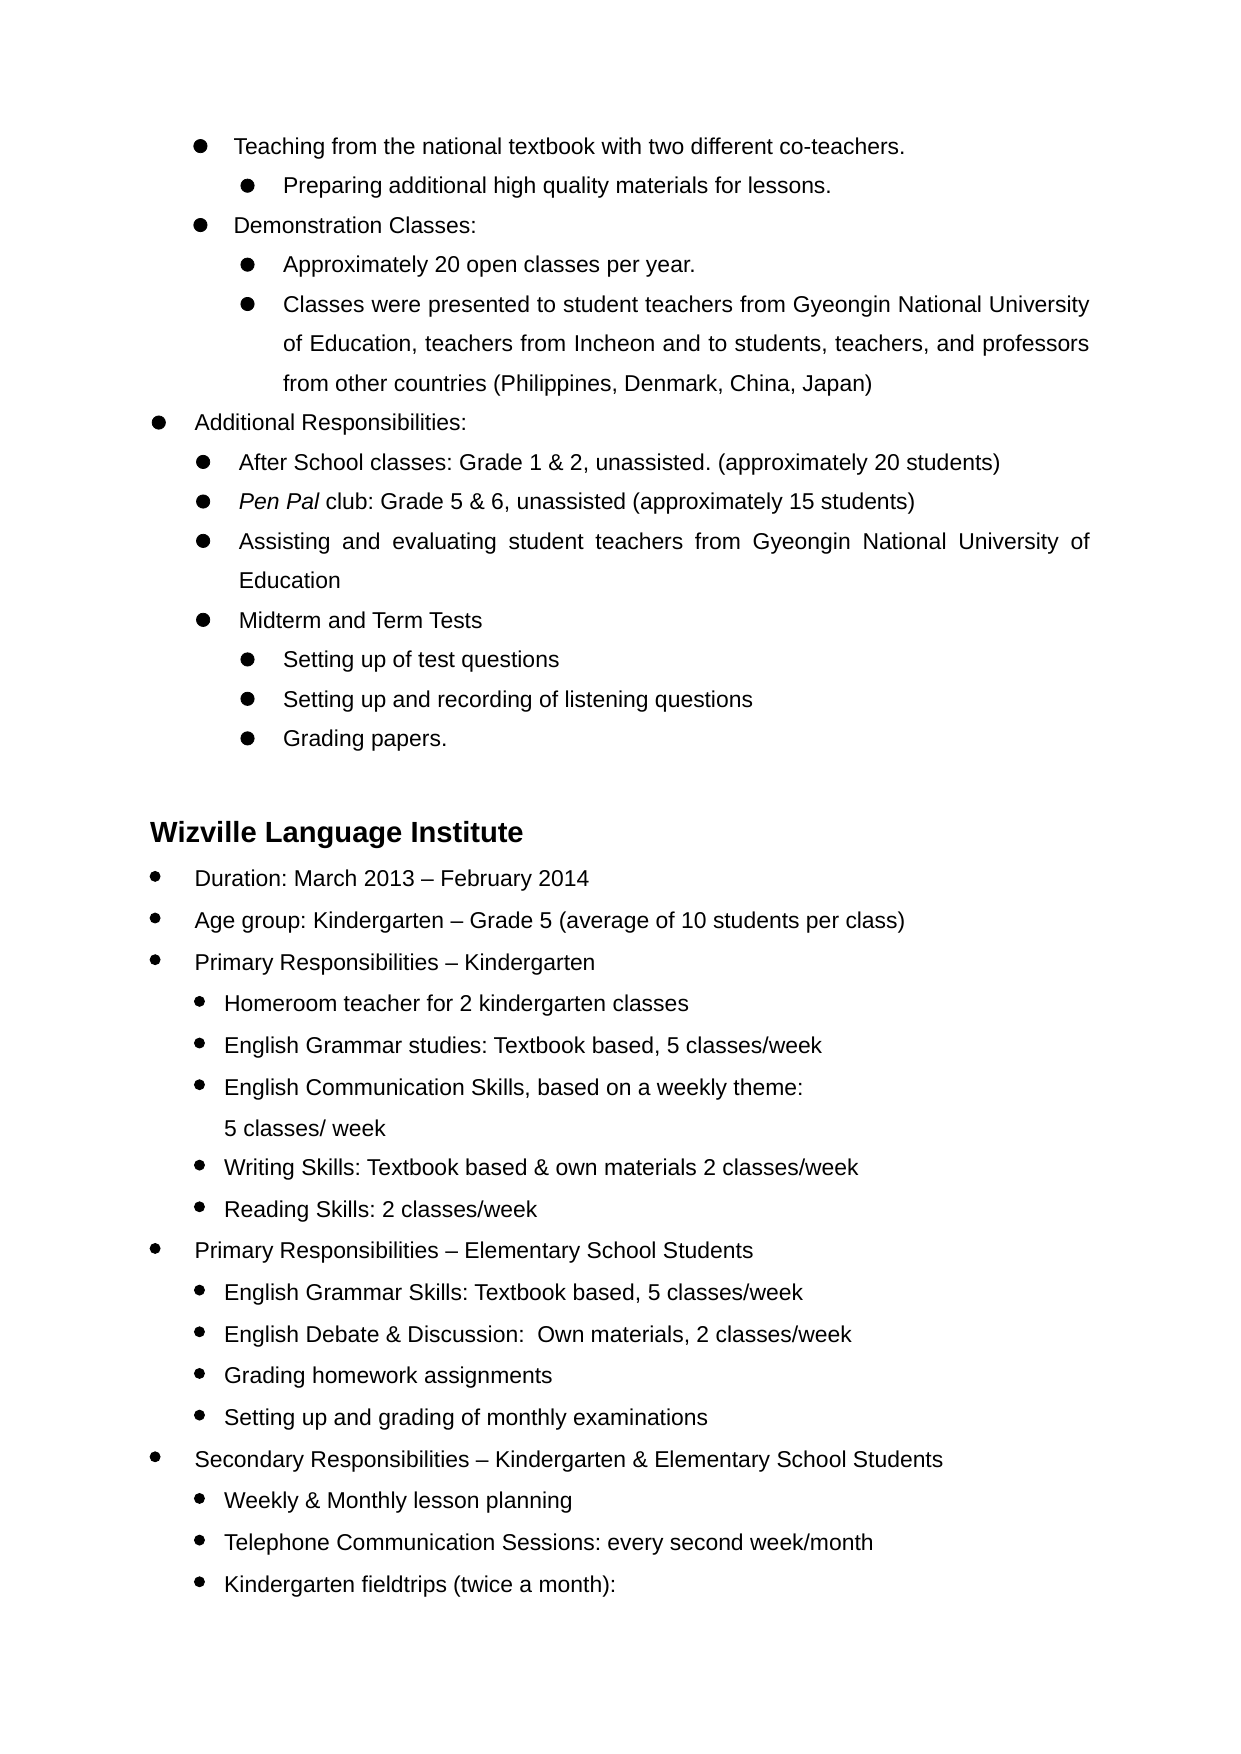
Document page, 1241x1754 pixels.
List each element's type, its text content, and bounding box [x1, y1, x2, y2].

list Classes were presented to student teachers from Gyeongin National University of Education, teachers from Incheon and to students, teachers, and professors from other countries (Philippines, Denmark, China, Japan) [239, 291, 1090, 396]
list Age group: Kindergarten – Grade 5 (average of 10 students per class) [150, 907, 1090, 935]
list English Debate & Discussion: Own materials, 2 classes/week [194, 1321, 1090, 1348]
list Homeroom teacher for 2 kindergarten classes [194, 990, 1090, 1018]
list Duration: March 2013 – February 2014 [150, 865, 1090, 893]
list Additional Responsibilities: [150, 409, 1090, 436]
list Writing Skills: Textbook based & own materials 2 classes/week [194, 1154, 1090, 1182]
list Midterm and Term Tests [194, 607, 1090, 633]
list Preparing additional high quality materials for lessons. [239, 172, 1090, 199]
list After School classes: Grade 1 & 2, unassisted. (approximately 20 students) [194, 449, 1090, 475]
list Setting up of test questions [239, 646, 1090, 672]
list Setting up and recording of listening questions [239, 686, 1090, 712]
list Demonstration Classes: [192, 212, 1090, 238]
list Primary Responsibilities – Elementary School Students [150, 1237, 1090, 1265]
list Secondary Responsibilities – Kindergarten & Elementary School Students [150, 1446, 1090, 1473]
list English Grammar Skills: Textbook based, 5 classes/week [194, 1279, 1090, 1307]
list Teaching from the national textbook with two different co-teachers. [192, 133, 1090, 159]
text Wizville Language Institute [150, 815, 1090, 848]
list Kindergarten fieldtrips (twice a month): [194, 1571, 1090, 1598]
list Approximately 20 open classes per year. [239, 251, 1090, 278]
list English Grammar studies: Textbook based, 5 classes/week [194, 1032, 1090, 1060]
list Telephone Communication Sessions: every second week/month [194, 1529, 1090, 1557]
list Setting up and grading of monthly examinations [194, 1404, 1090, 1432]
list Grading homework assignments [194, 1362, 1090, 1390]
list Pen Pal club: Grade 5 & 6, unassisted (approximately 15 students) [194, 488, 1090, 514]
list Reading Skills: 2 classes/week [194, 1196, 1090, 1223]
list Assisting and evaluating student teachers from Gyeongin National University of Education [194, 528, 1090, 593]
list Primary Responsibilities – Kindergarten [150, 948, 1090, 976]
list Weekly & Monthly lesson planning [194, 1487, 1090, 1515]
list Grading papers. [239, 725, 1090, 751]
list English Communication Skills, based on a weekly theme: 5 classes/ week [194, 1073, 1090, 1141]
